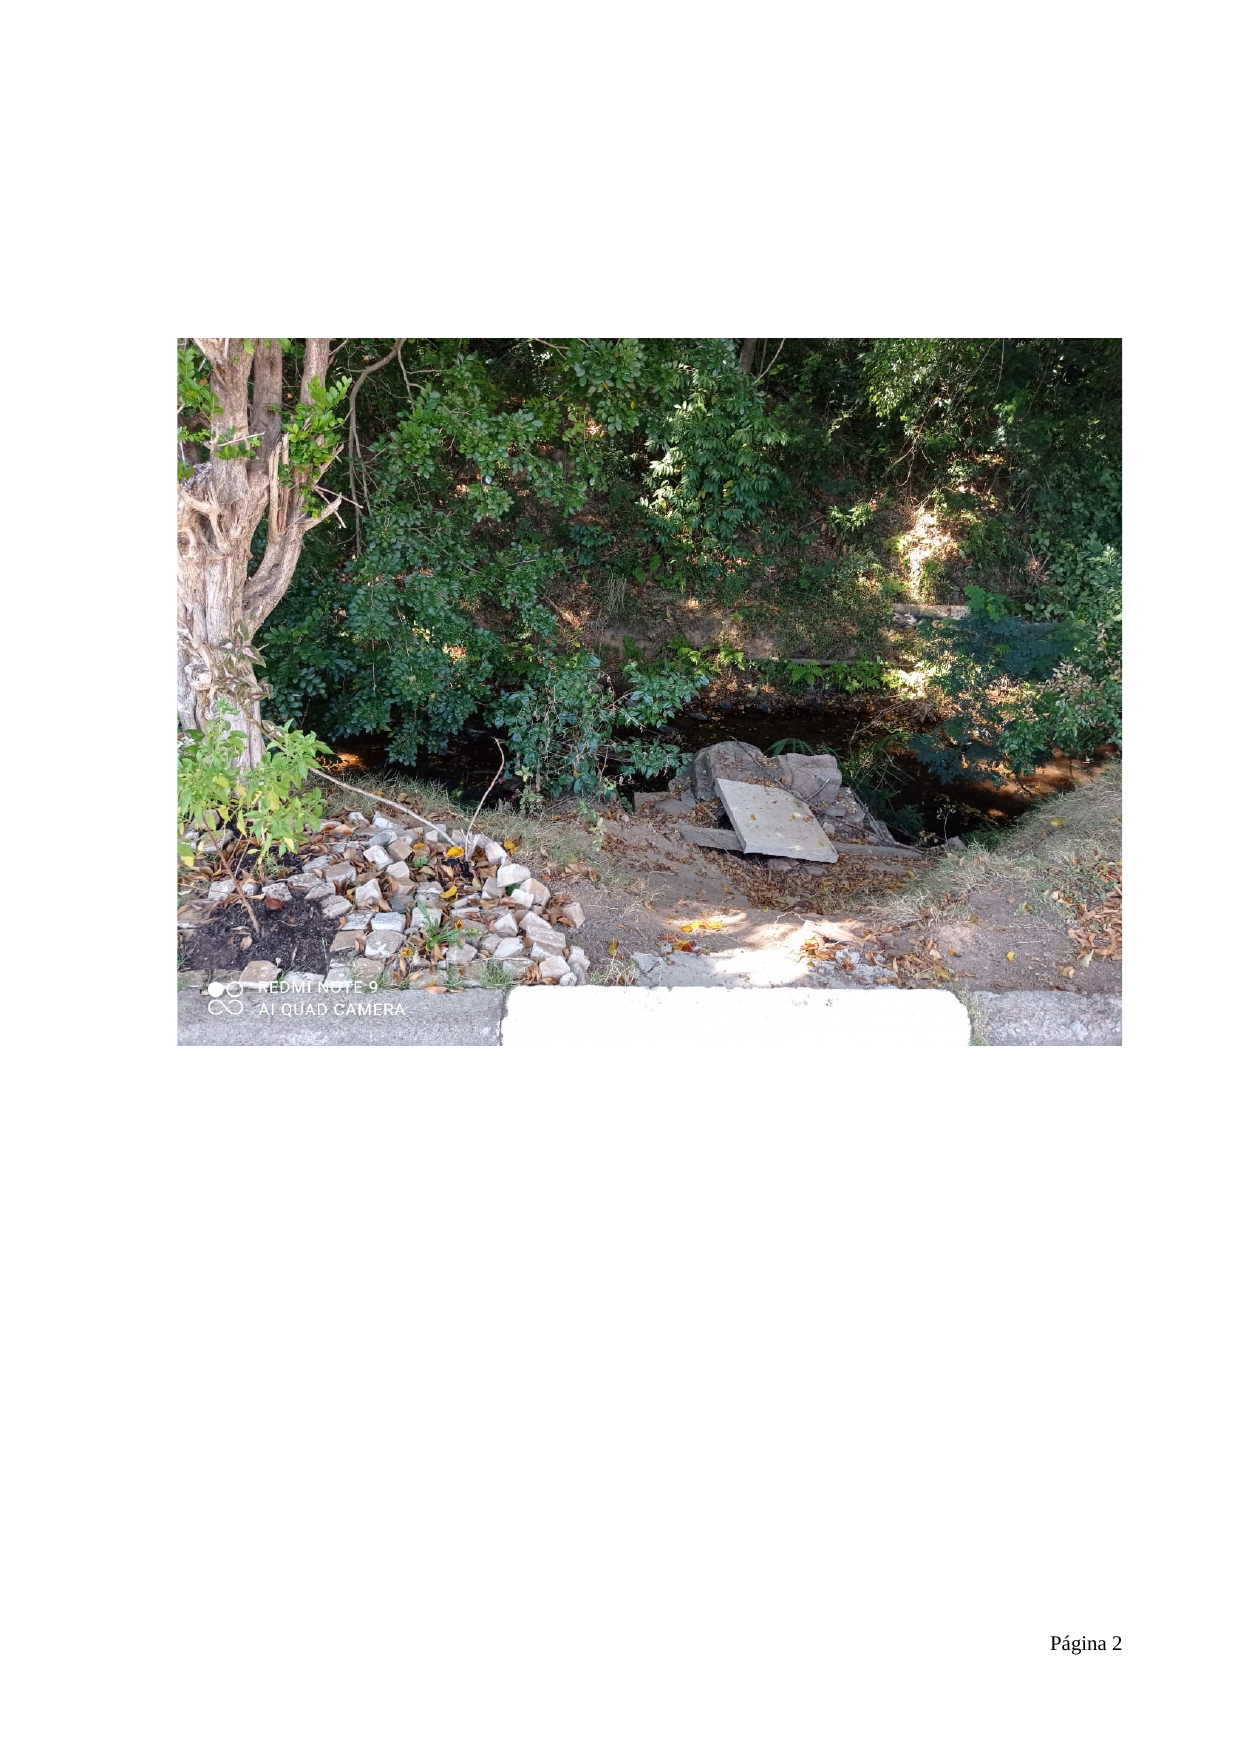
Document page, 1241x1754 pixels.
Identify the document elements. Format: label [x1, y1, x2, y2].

picture [177, 338, 1123, 1046]
